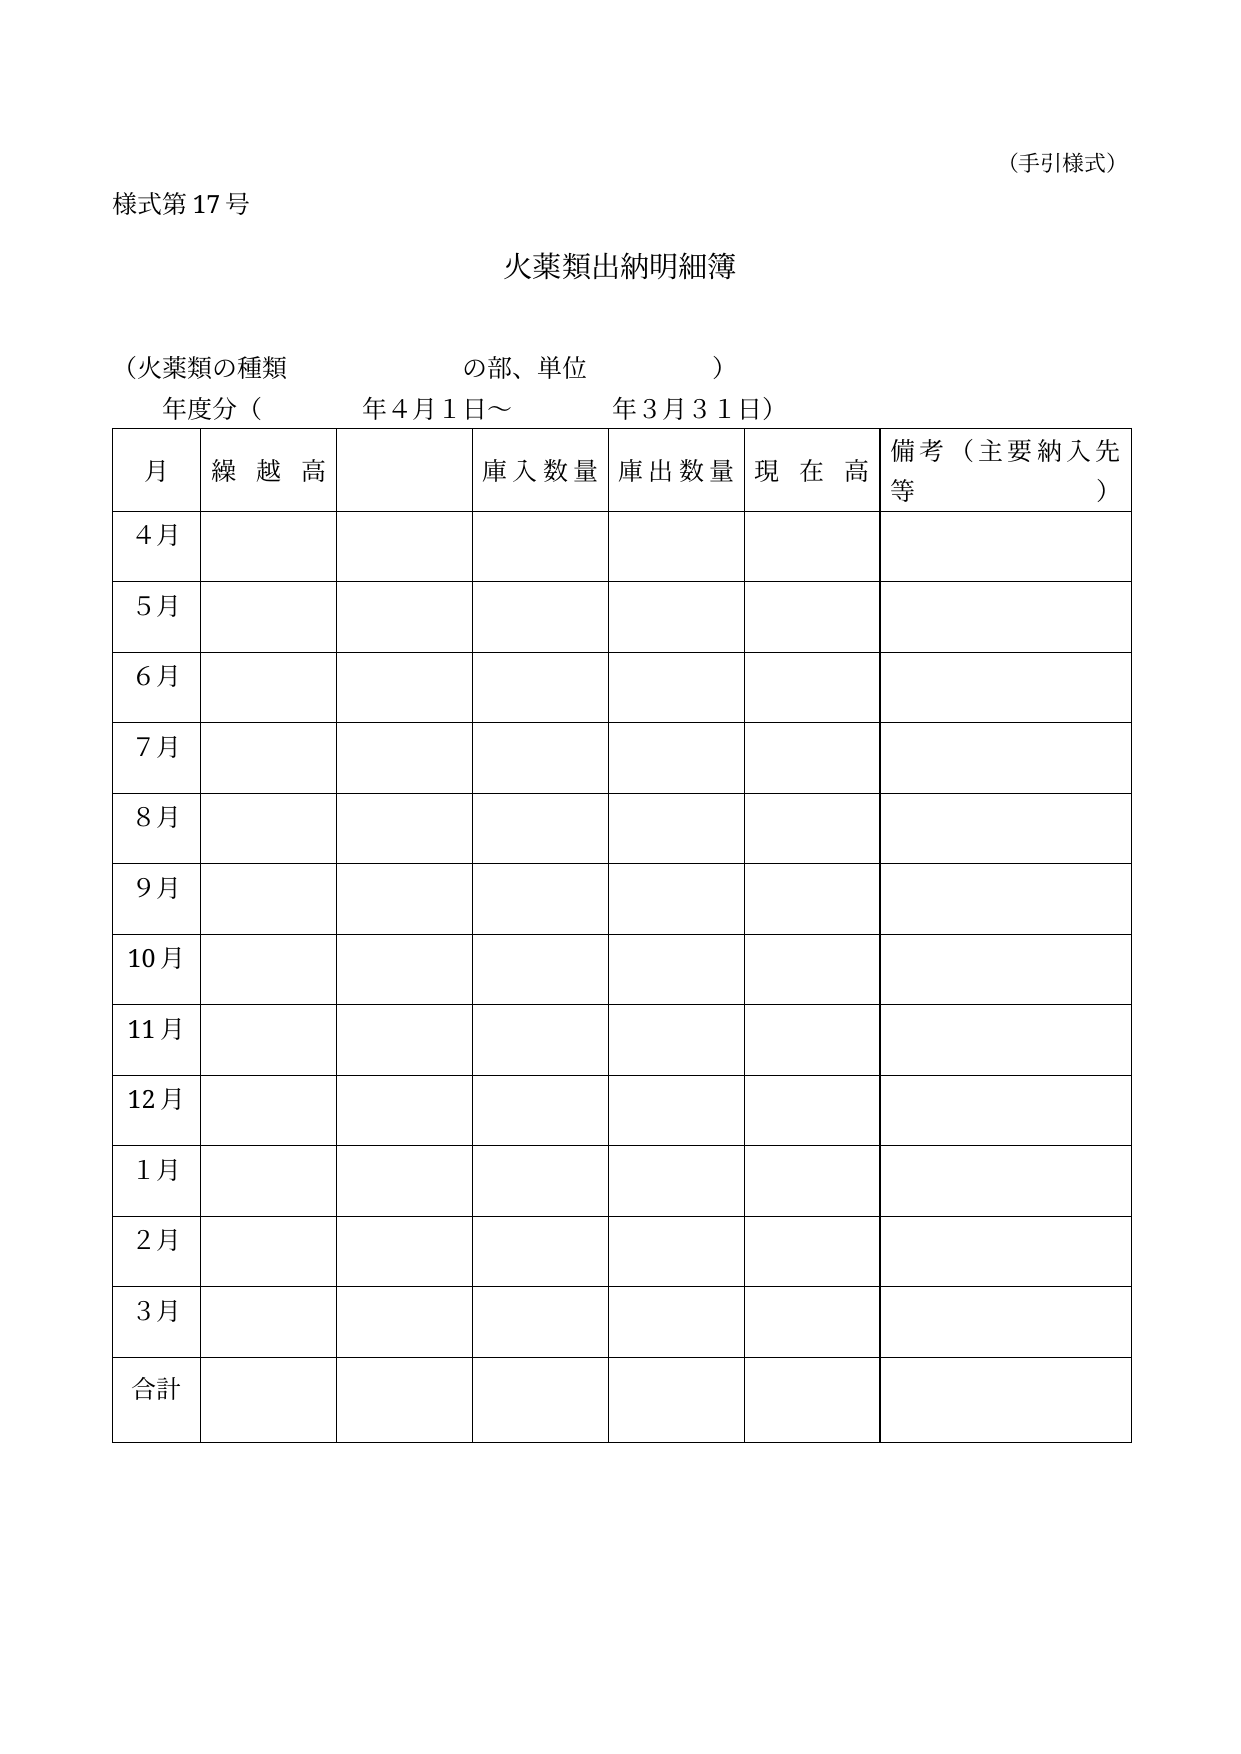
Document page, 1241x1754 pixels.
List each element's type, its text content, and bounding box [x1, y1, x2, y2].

table_cell [881, 582, 1131, 652]
table_cell [337, 723, 472, 793]
table_cell [473, 1005, 608, 1075]
table_cell [745, 723, 879, 793]
table_cell 12月 [113, 1076, 200, 1145]
table_cell [881, 1287, 1131, 1357]
table_cell [881, 1358, 1131, 1442]
table_cell [881, 1217, 1131, 1286]
table_cell [473, 723, 608, 793]
text （手引様式） [112, 142, 1128, 183]
table_cell [473, 864, 608, 934]
table_cell [881, 794, 1131, 863]
table_cell [881, 1146, 1131, 1216]
table_cell [201, 935, 336, 1004]
table_cell [337, 653, 472, 722]
table_cell [473, 653, 608, 722]
table_cell [745, 512, 879, 581]
table_header [337, 429, 472, 511]
table_cell ４月 [113, 512, 200, 581]
table_cell [337, 1287, 472, 1357]
table_cell [337, 1217, 472, 1286]
table_cell [473, 1076, 608, 1145]
table_cell [745, 935, 879, 1004]
table_cell [881, 653, 1131, 722]
table_cell [881, 864, 1131, 934]
table_cell [201, 864, 336, 934]
table_cell [881, 1076, 1131, 1145]
table_cell [609, 1217, 744, 1286]
table_cell [337, 1358, 472, 1442]
table_cell [201, 1146, 336, 1216]
table_cell [609, 1358, 744, 1442]
table_cell [201, 653, 336, 722]
table_cell [201, 1005, 336, 1075]
table_cell ２月 [113, 1217, 200, 1286]
table_cell [337, 864, 472, 934]
table_cell [609, 794, 744, 863]
table_cell [337, 512, 472, 581]
table_cell [881, 723, 1131, 793]
table_cell [609, 1146, 744, 1216]
table_cell [337, 1146, 472, 1216]
table_header 庫入数量 [473, 429, 608, 511]
text 様式第17号 [112, 183, 1128, 224]
table_cell [745, 1358, 879, 1442]
table_cell [473, 512, 608, 581]
table_cell [745, 1287, 879, 1357]
table_cell [609, 864, 744, 934]
table_cell 11月 [113, 1005, 200, 1075]
text （火薬類の種類 の部、単位 ） [112, 346, 1128, 387]
table_cell ３月 [113, 1287, 200, 1357]
table_cell [201, 1076, 336, 1145]
table_cell [473, 1358, 608, 1442]
table_cell ８月 [113, 794, 200, 863]
table_cell [201, 1217, 336, 1286]
table_header 庫出数量 [609, 429, 744, 511]
table_cell １月 [113, 1146, 200, 1216]
table_header 現在高 [745, 429, 879, 511]
table_cell ５月 [113, 582, 200, 652]
table_cell [201, 1287, 336, 1357]
table_header 繰越高 [201, 429, 336, 511]
table_cell [473, 582, 608, 652]
table_cell [609, 1005, 744, 1075]
table_cell [337, 935, 472, 1004]
table_cell [473, 1217, 608, 1286]
table_header 月 [113, 429, 200, 511]
table_cell [745, 1005, 879, 1075]
table_cell [201, 794, 336, 863]
table_cell ９月 [113, 864, 200, 934]
table_cell [473, 935, 608, 1004]
table_cell [609, 512, 744, 581]
table_cell [609, 1076, 744, 1145]
table_cell [337, 582, 472, 652]
table_cell [745, 864, 879, 934]
table_cell [745, 1076, 879, 1145]
table_cell [745, 1217, 879, 1286]
table_cell [337, 1076, 472, 1145]
table_cell [881, 935, 1131, 1004]
table_header 備考（主要納入先等） [881, 429, 1131, 511]
table_cell 合計 [113, 1358, 200, 1442]
table_cell [609, 723, 744, 793]
table_cell [201, 582, 336, 652]
table_cell [609, 935, 744, 1004]
table_cell [473, 1287, 608, 1357]
table_cell [745, 794, 879, 863]
table_cell [745, 1146, 879, 1216]
table_cell 10月 [113, 935, 200, 1004]
table_cell [609, 1287, 744, 1357]
table_cell ６月 [113, 653, 200, 722]
table_cell [881, 512, 1131, 581]
text 火薬類出納明細簿 [112, 224, 1128, 305]
table_cell [201, 723, 336, 793]
table_cell [473, 794, 608, 863]
table_cell [201, 512, 336, 581]
table_cell [337, 794, 472, 863]
table_cell [745, 653, 879, 722]
table_cell ７月 [113, 723, 200, 793]
table_cell [609, 582, 744, 652]
table_cell [745, 582, 879, 652]
table_cell [473, 1146, 608, 1216]
table_cell [609, 653, 744, 722]
table_cell [201, 1358, 336, 1442]
table_cell [881, 1005, 1131, 1075]
table_cell [337, 1005, 472, 1075]
text 年度分（ 年４月１日～ 年３月３１日） [112, 387, 1128, 428]
